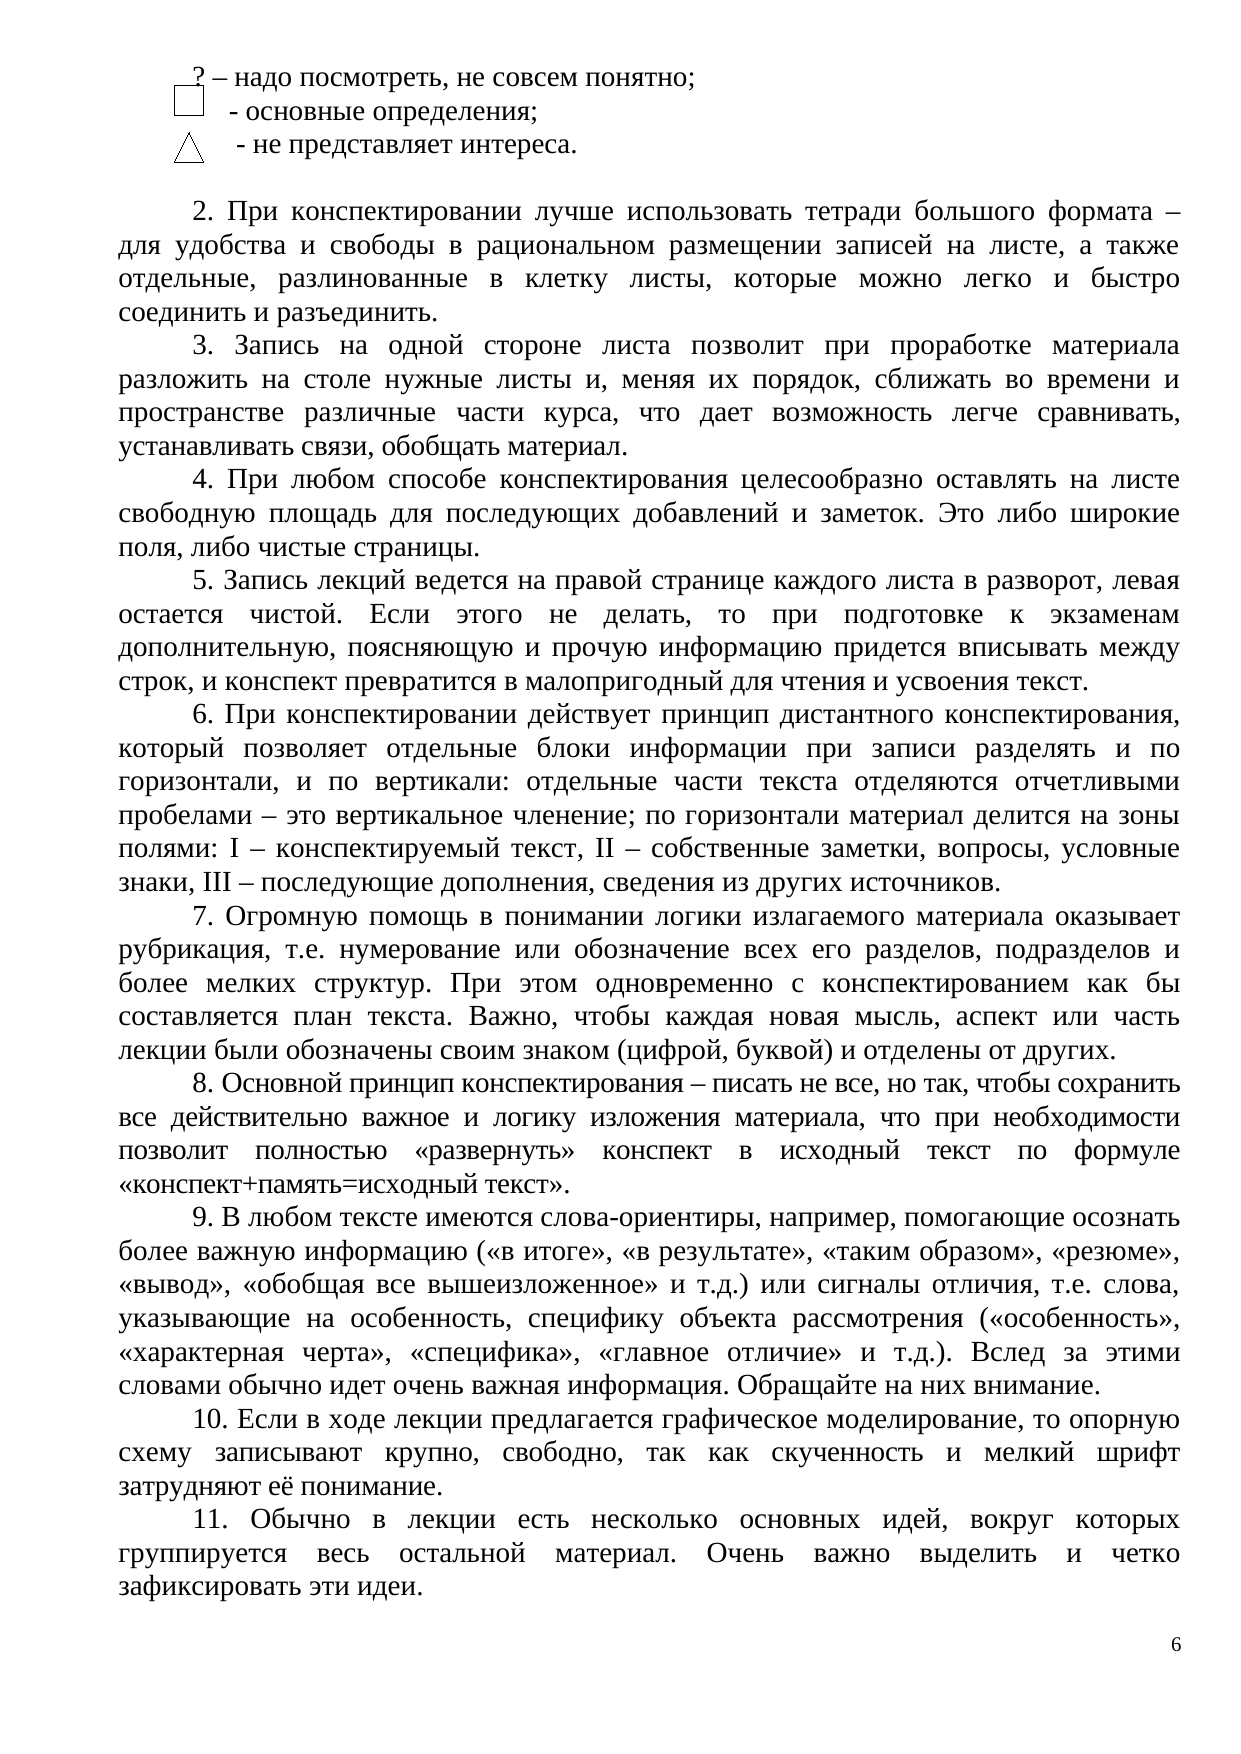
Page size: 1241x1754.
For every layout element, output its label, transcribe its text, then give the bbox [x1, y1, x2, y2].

text 8. Основной принцип конспектирования – писать не все, но так, чтобы сохранить все действительно важное и логику изложения материала, что при необходимости позволит полностью «развернуть» конспект в исходный текст по формуле «конспект+память=исходный текст». [118, 1065, 1181, 1199]
text 5. Запись лекций ведется на правой странице каждого листа в разворот, левая остается чистой. Если этого не делать, то при подготовке к экзаменам дополнительную, поясняющую и прочую информацию придется вписывать между строк, и конспект превратится в малопригодный для чтения и усвоения текст. [118, 562, 1181, 696]
text ? – надо посмотреть, не совсем понятно; [118, 59, 1181, 93]
text 2. При конспектировании лучше использовать тетради большого формата – для удобства и свободы в рациональном размещении записей на листе, а также отдельные, разлинованные в клетку листы, которые можно легко и быстро соединить и разъединить. [118, 193, 1181, 327]
text 9. В любом тексте имеются слова-ориентиры, например, помогающие осознать более важную информацию («в итоге», «в результате», «таким образом», «резюме», «вывод», «обобщая все вышеизложенное» и т.д.) или сигналы отличия, т.е. слова, указывающие на особенность, специфику объекта рассмотрения («особенность», «характерная черта», «специфика», «главное отличие» и т.д.). Вслед за этими словами обычно идет очень важная информация. Обращайте на них внимание. [118, 1199, 1181, 1401]
text 3. Запись на одной стороне листа позволит при проработке материала разложить на столе нужные листы и, меняя их порядок, сближать во времени и пространстве различные части курса, что дает возможность легче сравнивать, устанавливать связи, обобщать материал. [118, 327, 1181, 462]
text - не представляет интереса. [118, 126, 1181, 160]
text 7. Огромную помощь в понимании логики излагаемого материала оказывает рубрикация, т.е. нумерование или обозначение всех его разделов, подразделов и более мелких структур. При этом одновременно с конспектированием как бы составляется план текста. Важно, чтобы каждая новая мысль, аспект или часть лекции были обозначены своим знаком (цифрой, буквой) и отделены от других. [118, 898, 1181, 1065]
text 6. При конспектировании действует принцип дистантного конспектирования, который позволяет отдельные блоки информации при записи разделять и по горизонтали, и по вертикали: отдельные части текста отделяются отчетливыми пробелами – это вертикальное членение; по горизонтали материал делится на зоны полями: I – конспектируемый текст, II – собственные заметки, вопросы, условные знаки, III – последующие дополнения, сведения из других источников. [118, 696, 1181, 898]
text 11. Обычно в лекции есть несколько основных идей, вокруг которых группируется весь остальной материал. Очень важно выделить и четко зафиксировать эти идеи. [118, 1501, 1181, 1602]
text - основные определения; [118, 93, 1181, 126]
text 10. Если в ходе лекции предлагается графическое моделирование, то опорную схему записывают крупно, свободно, так как скученность и мелкий шрифт затрудняют её понимание. [118, 1401, 1181, 1501]
text 4. При любом способе конспектирования целесообразно оставлять на листе свободную площадь для последующих добавлений и заметок. Это либо широкие поля, либо чистые страницы. [118, 462, 1181, 562]
